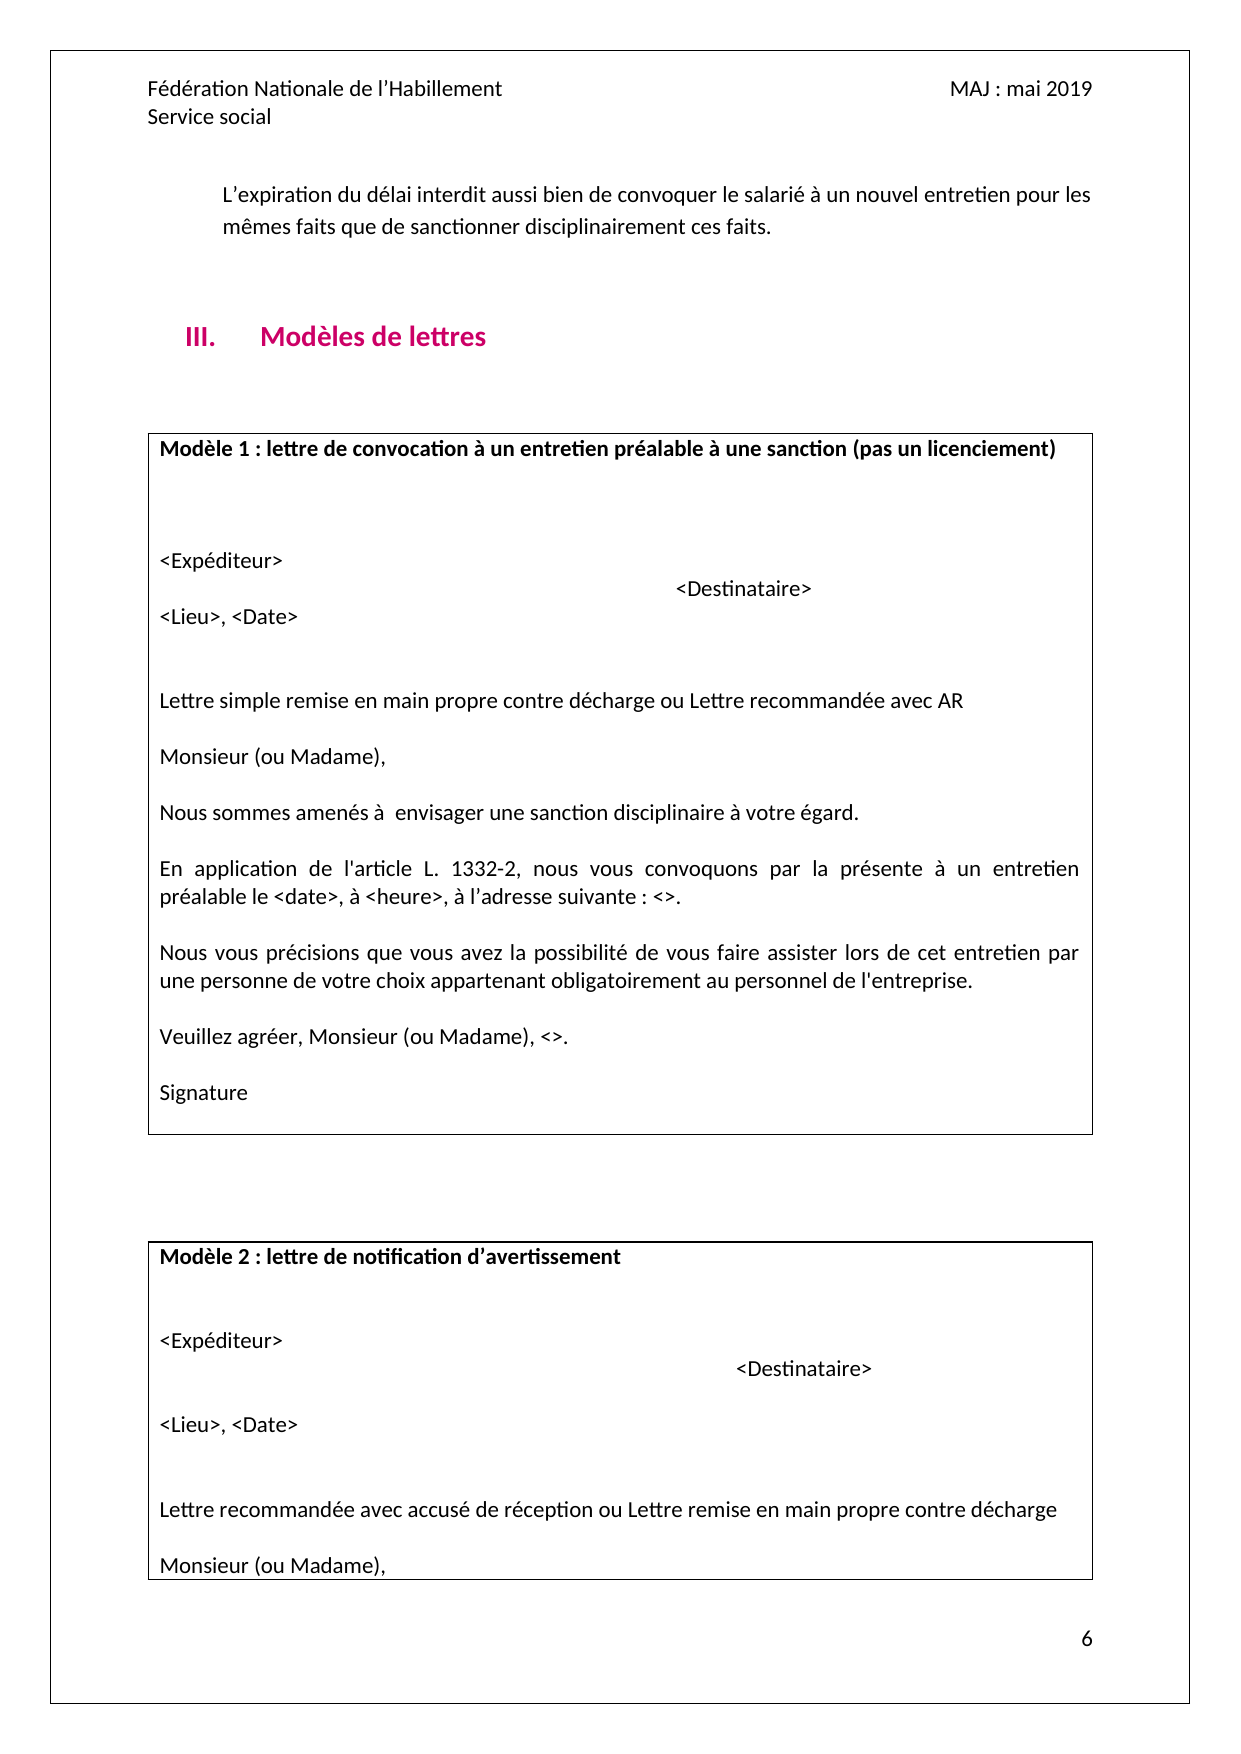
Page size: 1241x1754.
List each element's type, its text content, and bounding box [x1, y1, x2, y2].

table_header Modèle 1 : lettre de convocation à un entretien préalable à une sanction (pas un licenciement) <Expéditeur> <Destinataire> <Lieu>, <Date> Lettre simple remise en main propre contre décharge ou Lettre recommandée avec AR Monsieur (ou Madame), Nous sommes amenés à envisager une sanction disciplinaire à votre égard. En application de l'article L. 1332-2, nous vous convoquons par la présente à un entretien préalable le <date>, à <heure>, à l’adresse suivante : <>. Nous vous précisions que vous avez la possibilité de vous faire assister lors de cet entretien par une personne de votre choix appartenant obligatoirement au personnel de l'entreprise. Veuillez agréer, Monsieur (ou Madame), <>. Signature [149, 434, 1092, 1134]
list L’expiration du délai interdit aussi bien de convoquer le salarié à un nouvel entretien pour les mêmes faits que de sanctionner disciplinairement ces faits. [222, 180, 1093, 240]
list Modèles de lettres [185, 318, 1093, 354]
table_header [149, 1243, 1092, 1579]
